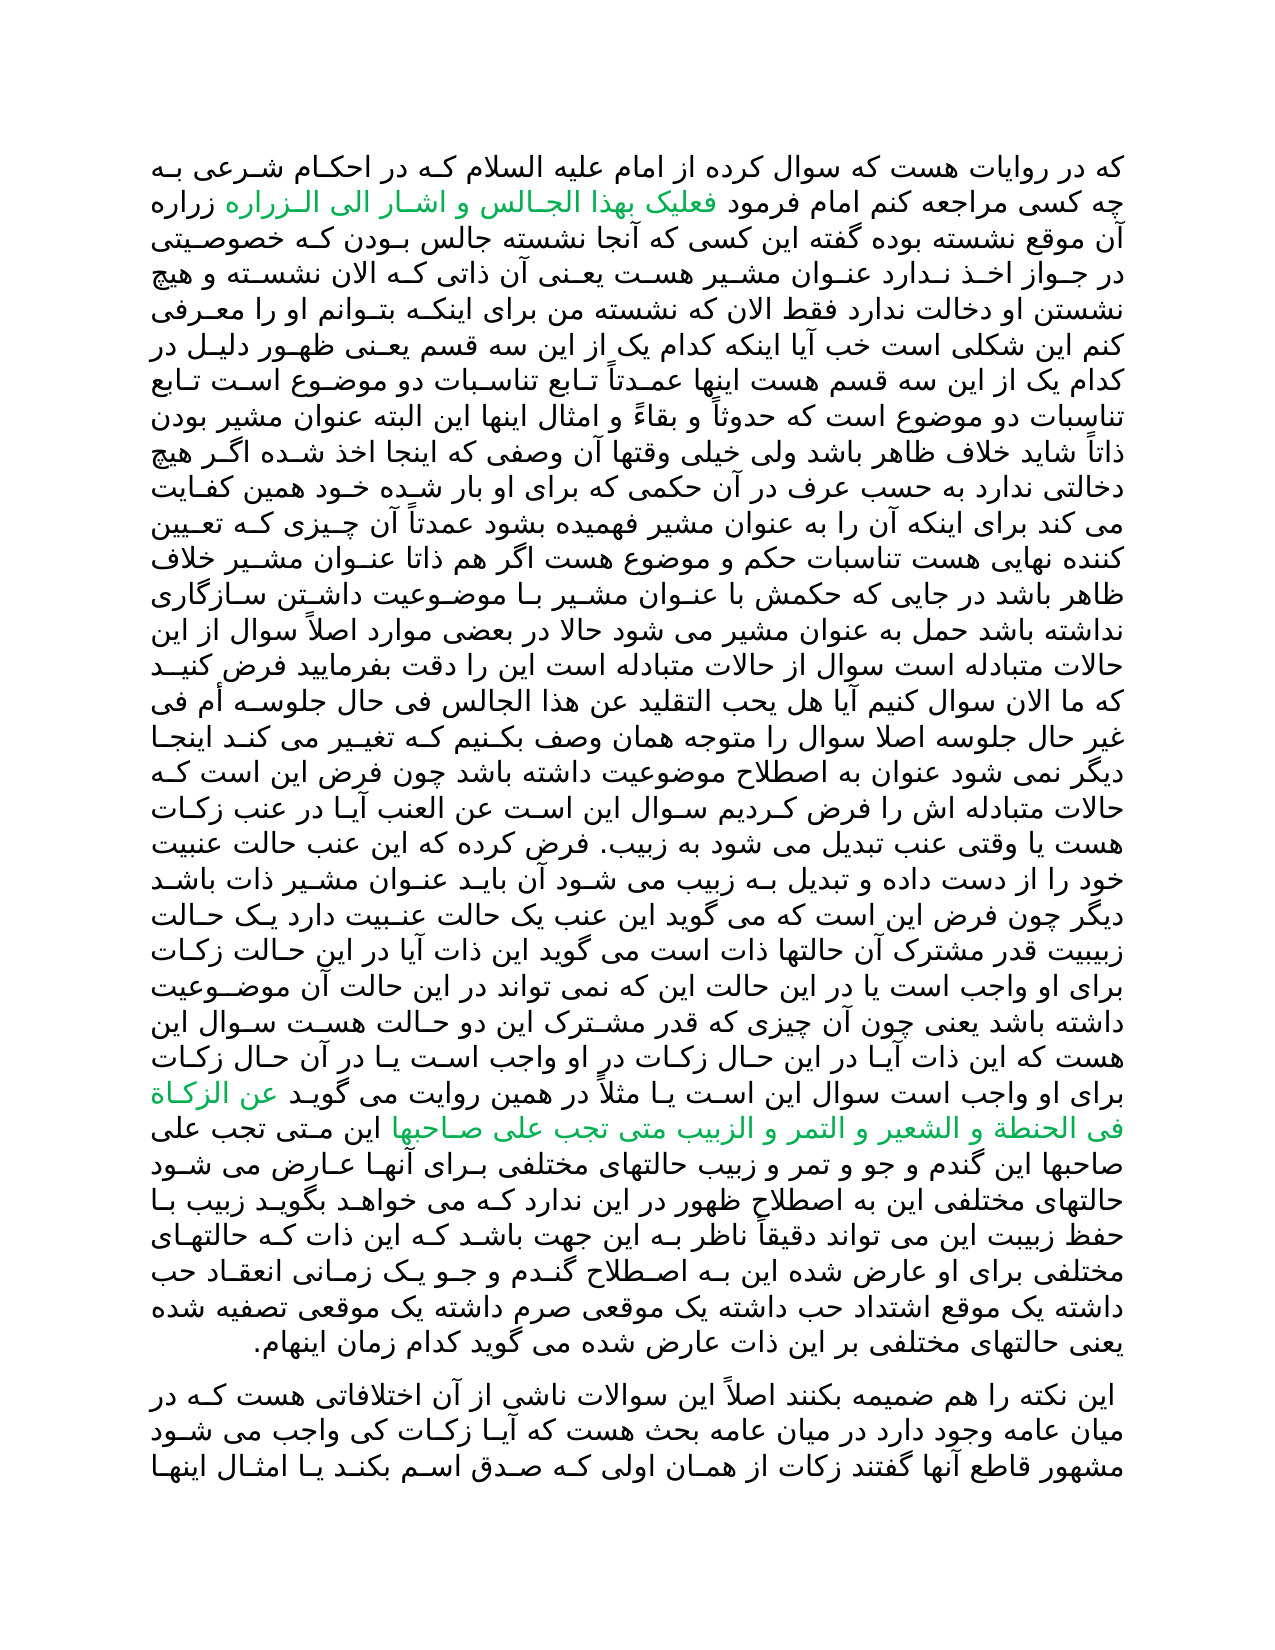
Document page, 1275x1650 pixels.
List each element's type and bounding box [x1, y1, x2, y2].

text [150, 150, 1125, 1359]
text [150, 1378, 1125, 1483]
